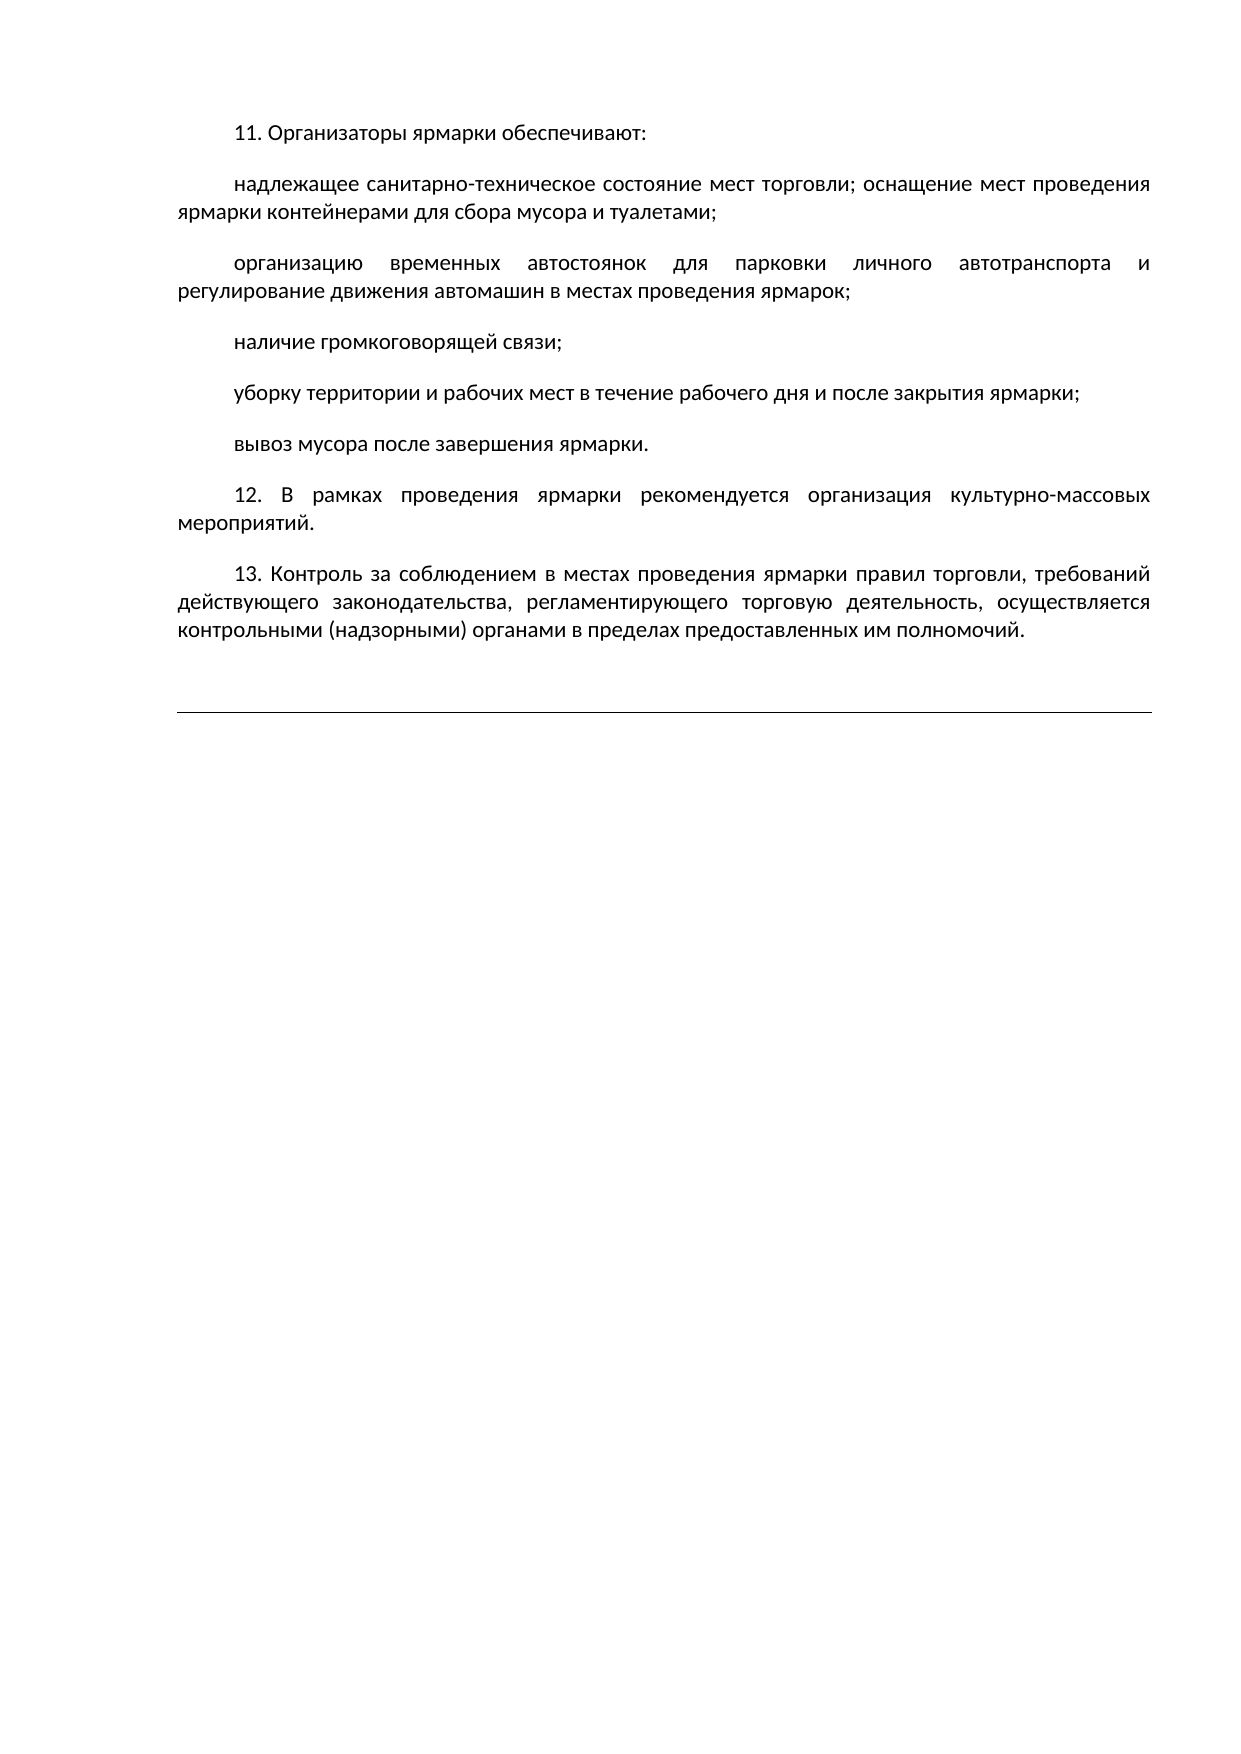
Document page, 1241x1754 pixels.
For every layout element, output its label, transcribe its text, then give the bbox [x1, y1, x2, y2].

text 13. Контроль за соблюдением в местах проведения ярмарки правил торговли, требований действующего законодательства, регламентирующего торговую деятельность, осуществляется контрольными (надзорными) органами в пределах предоставленных им полномочий. [177, 559, 1152, 643]
text 12. В рамках проведения ярмарки рекомендуется организация культурно-массовых мероприятий. [177, 480, 1152, 536]
text надлежащее санитарно-техническое состояние мест торговли; оснащение мест проведения ярмарки контейнерами для сбора мусора и туалетами; [177, 169, 1152, 225]
text организацию временных автостоянок для парковки личного автотранспорта и регулирование движения автомашин в местах проведения ярмарок; [177, 248, 1152, 304]
text уборку территории и рабочих мест в течение рабочего дня и после закрытия ярмарки; [177, 378, 1152, 406]
text вывоз мусора после завершения ярмарки. [177, 429, 1152, 457]
text 11. Организаторы ярмарки обеспечивают: [177, 118, 1152, 146]
text наличие громкоговорящей связи; [177, 327, 1152, 355]
